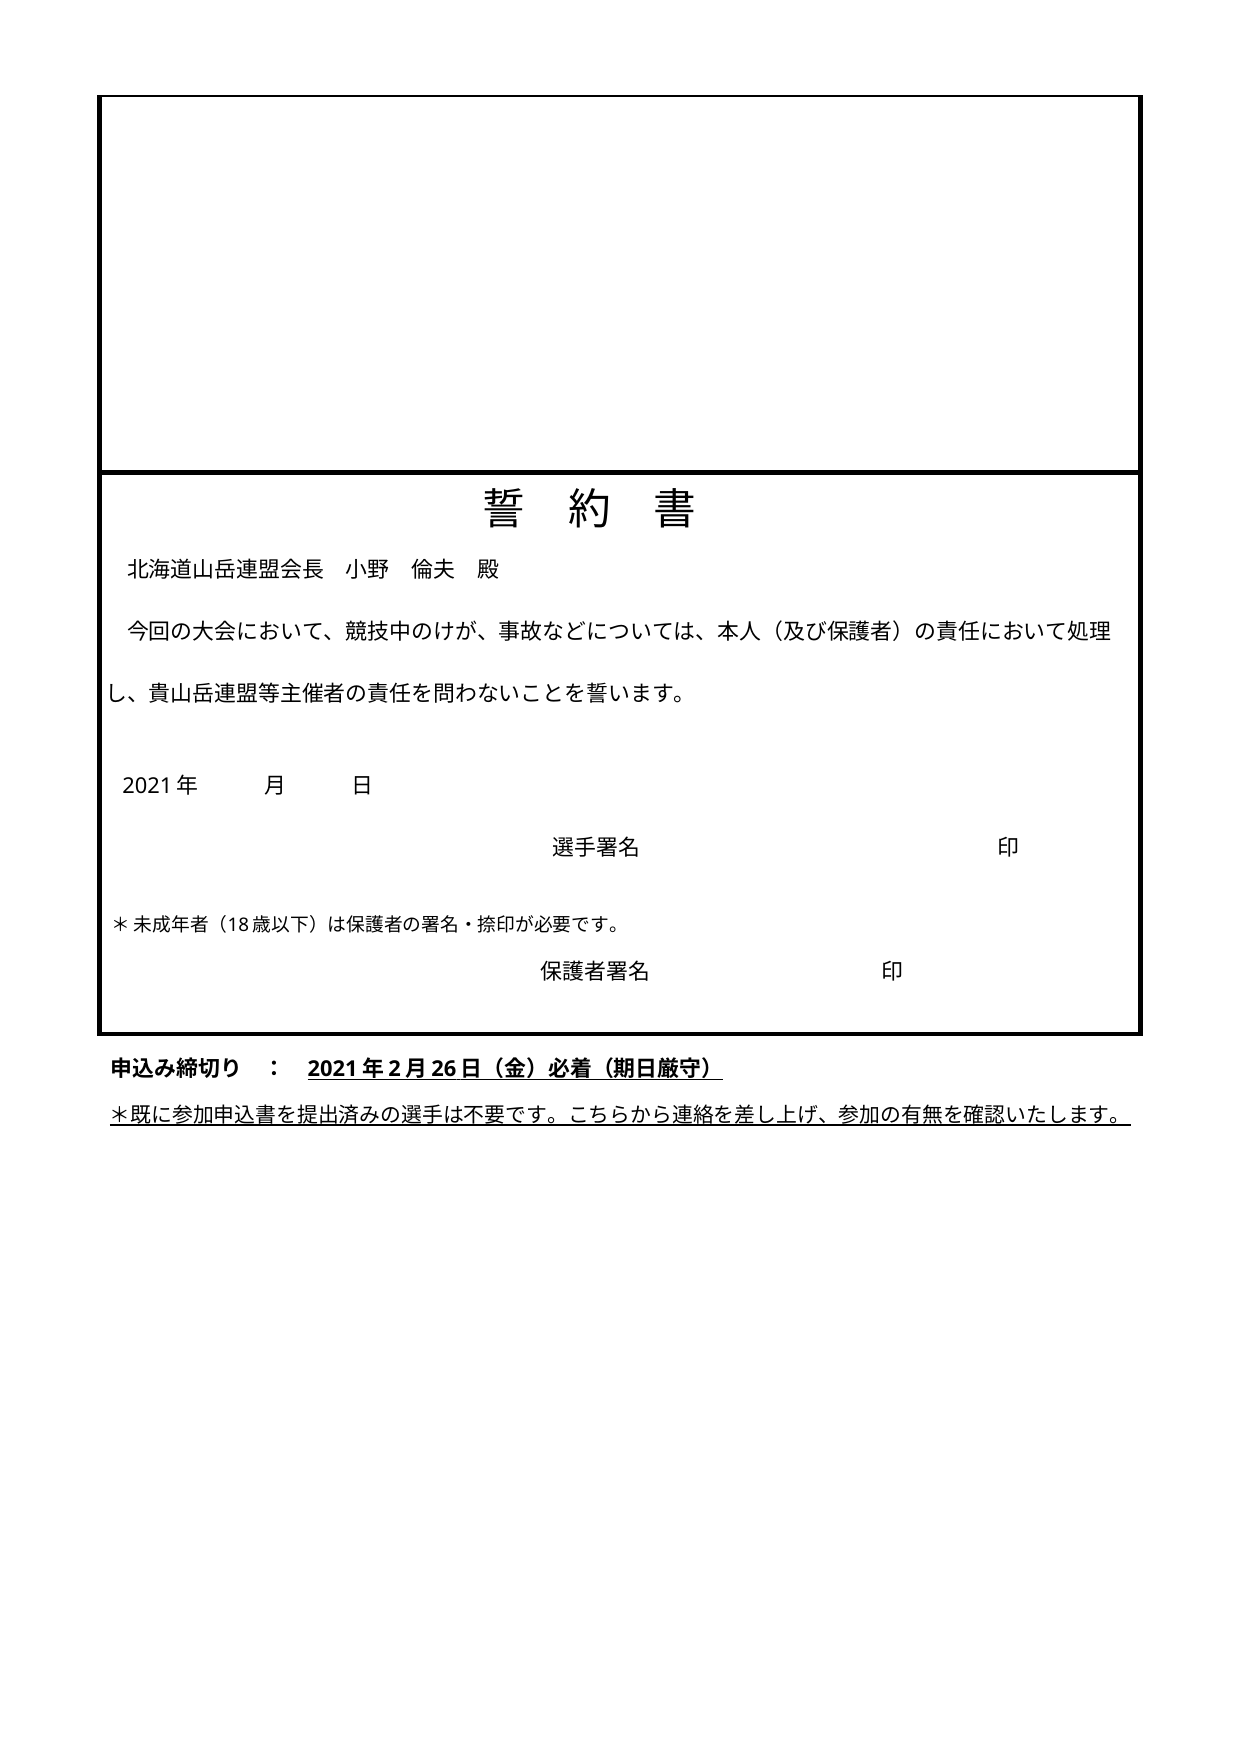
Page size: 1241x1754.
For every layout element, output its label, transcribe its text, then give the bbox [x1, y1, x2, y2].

table_cell [102, 97, 1138, 470]
table_cell 誓 約 書 北海道山岳連盟会長 小野 倫夫 殿 今回の大会において、競技中のけが、事故などについては、本人（及び保護者）の責任において処理し、貴山岳連盟等主催者の責任を問わないことを誓います。 2021年 月 日 選手署名 印 ＊ 未成年者（18歳以下）は保護者の署名・捺印が必要です。 保護者署名 印 [102, 475, 1138, 1032]
text 申込み締切り ： 2021年2月26日（金）必着（期日厳守） [89, 1036, 1181, 1098]
text ＊既に参加申込書を提出済みの選手は不要です。こちらから連絡を差し上げ、参加の有無を確認いたします。 [89, 1098, 1181, 1129]
